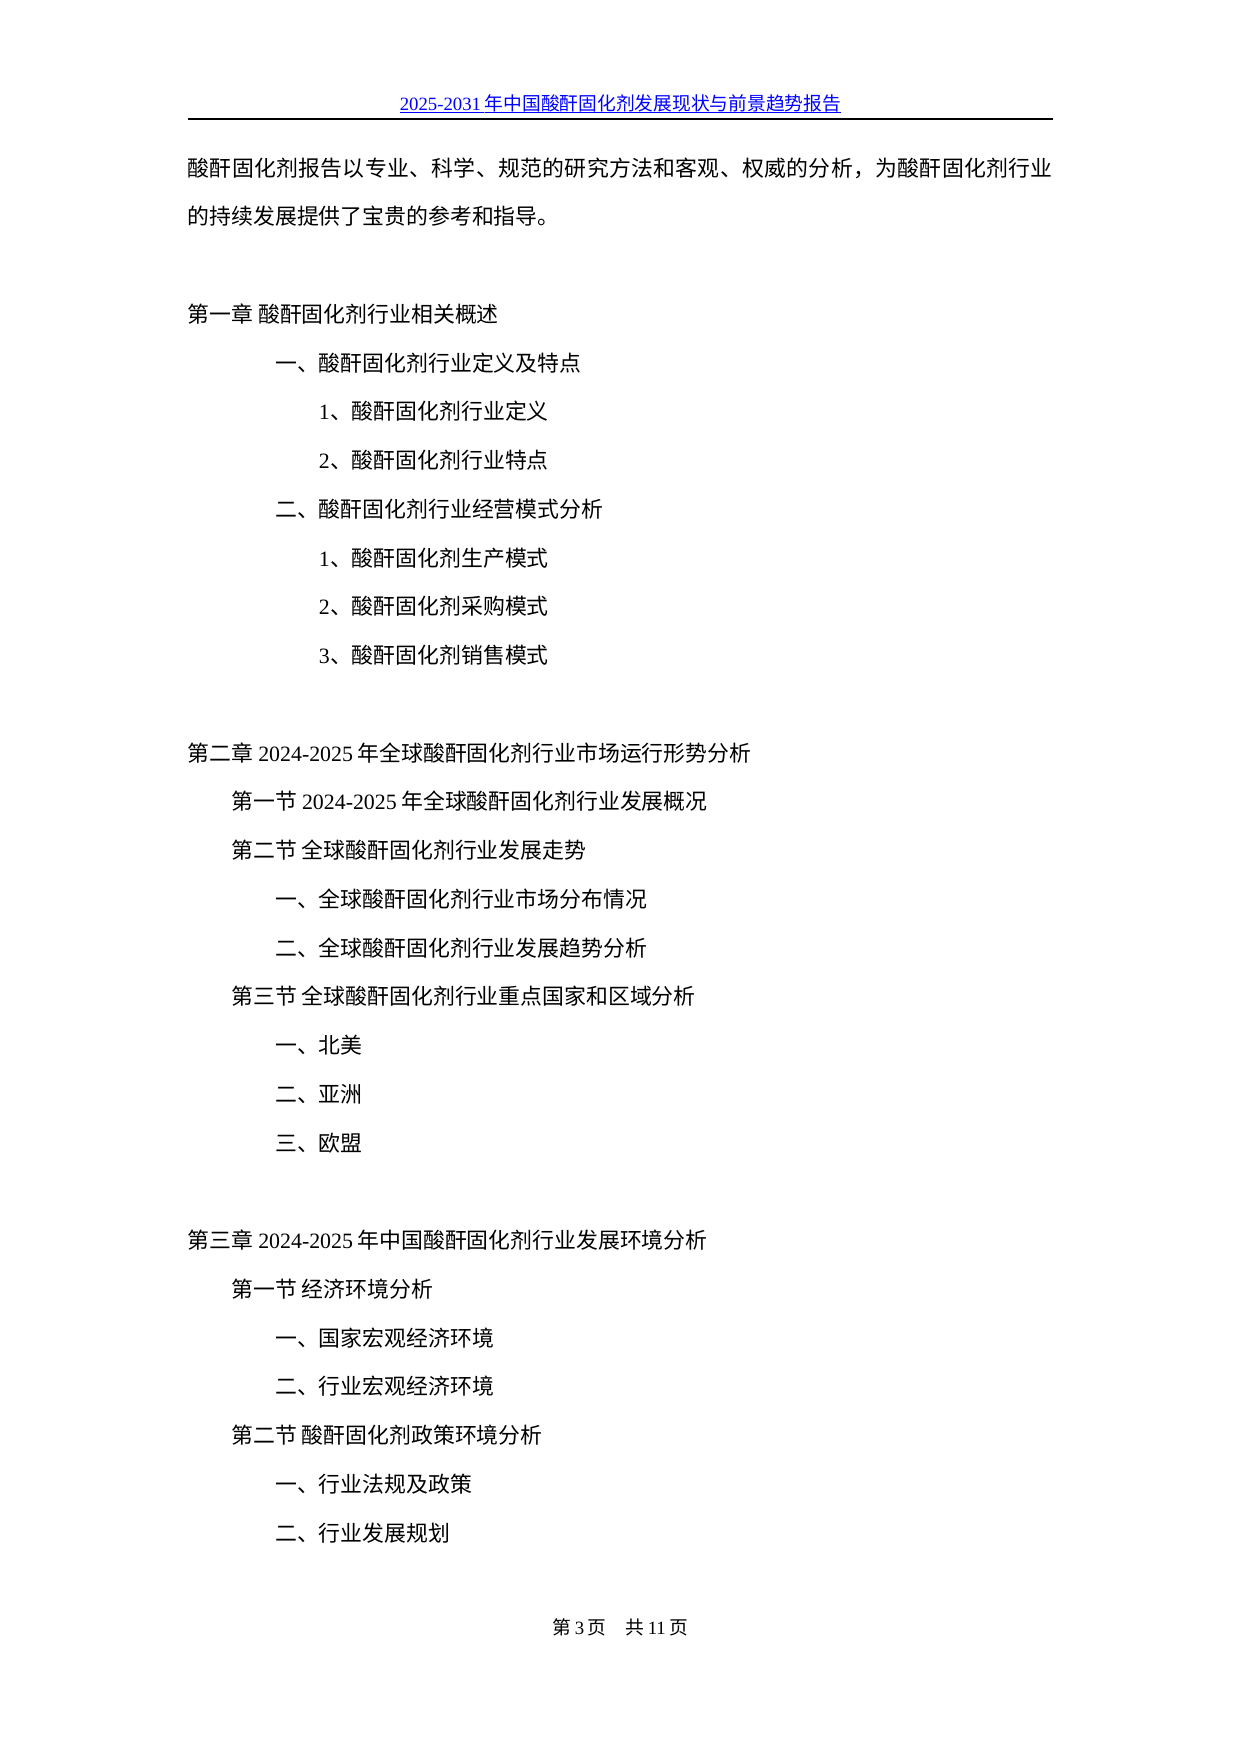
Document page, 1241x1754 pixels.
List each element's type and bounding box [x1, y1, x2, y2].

text [187, 150, 1053, 1548]
